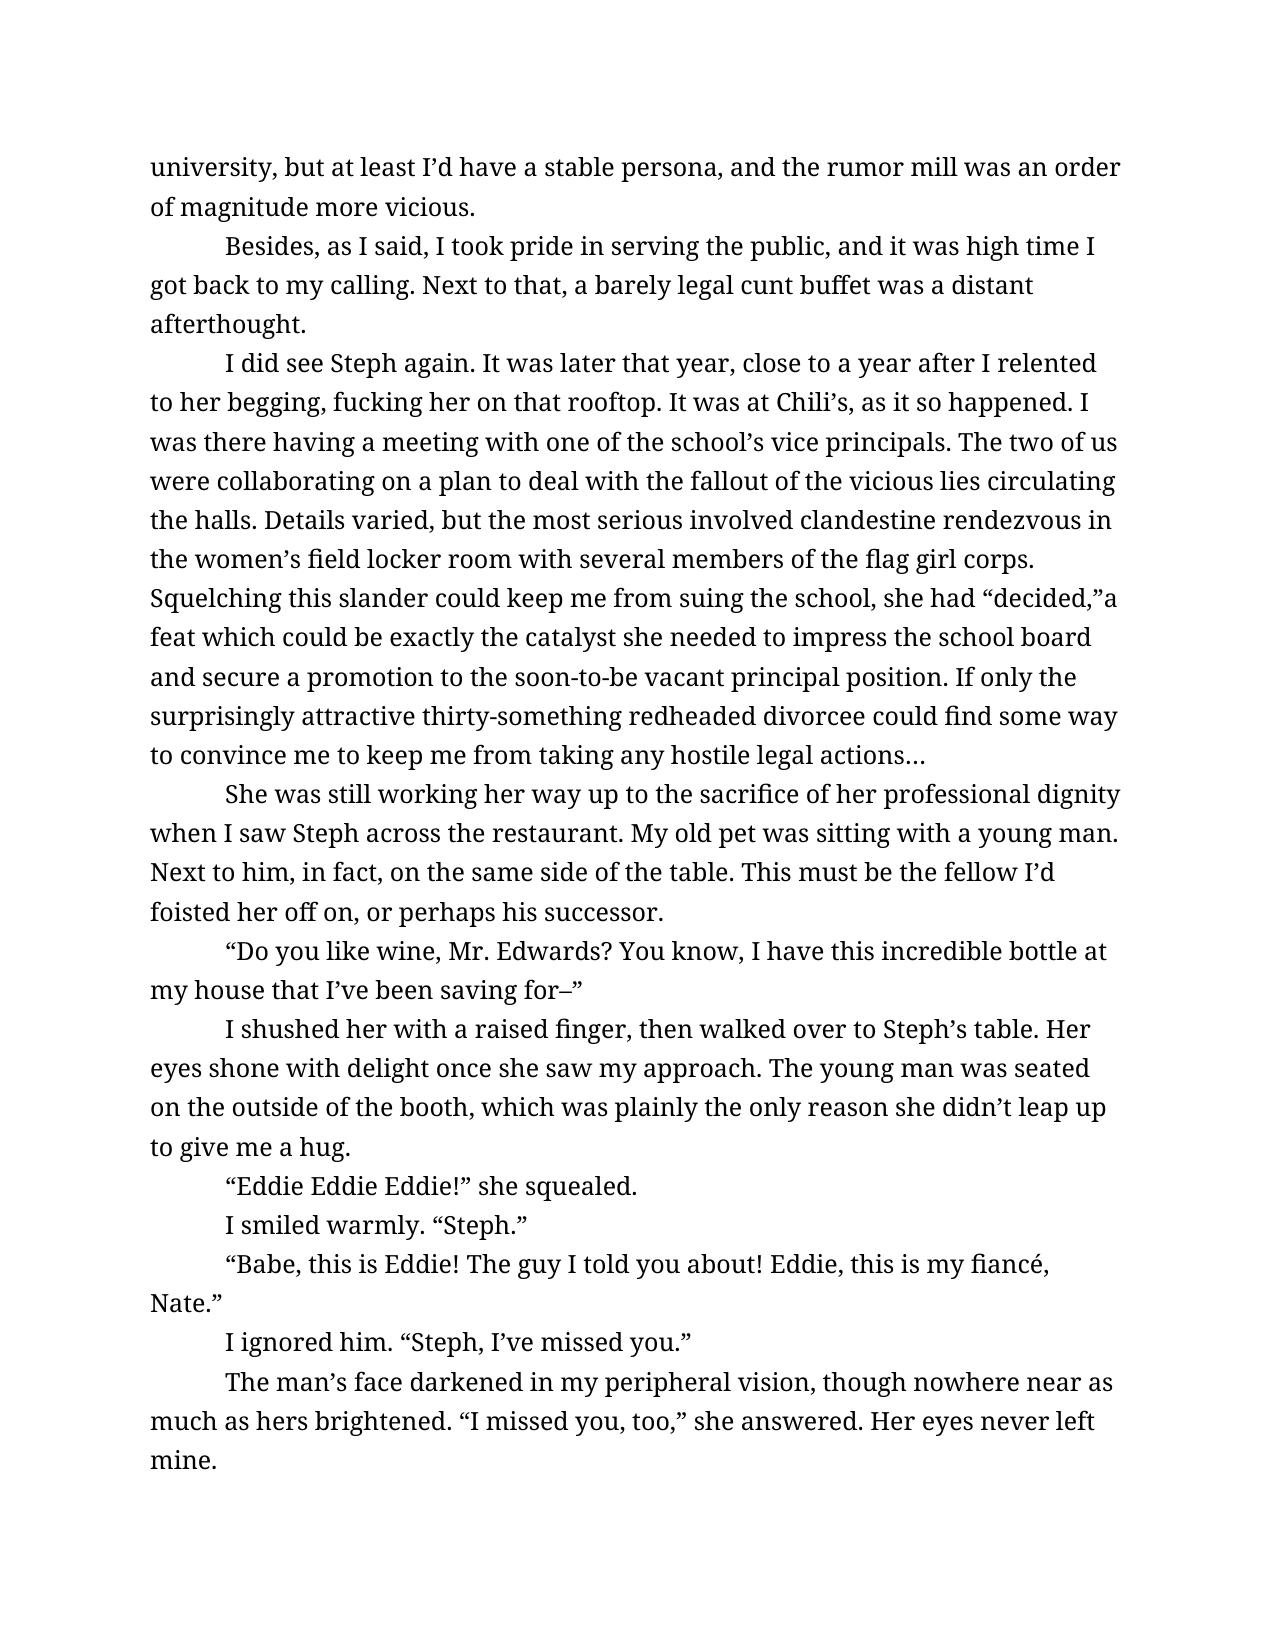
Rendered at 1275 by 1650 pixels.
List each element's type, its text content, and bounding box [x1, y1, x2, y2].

text She was still working her way up to the sacrifice of her professional dignity when I saw Steph across the restaurant. My old pet was sitting with a young man. Next to him, in fact, on the same side of the table. This must be the fellow I’d foisted her off on, or perhaps his successor. [150, 777, 1125, 928]
text I smiled warmly. “Steph.” [150, 1207, 1125, 1242]
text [150, 150, 1125, 223]
text Besides, as I said, I took pride in serving the public, and it was high time I got back to my calling. Next to that, a barely legal cunt buffet was a distant afterthought. [150, 228, 1125, 341]
text The man’s face darkened in my peripheral vision, though nowhere near as much as hers brightened. “I missed you, too,” she answered. Her eyes never left mine. [150, 1364, 1125, 1477]
text I did see Steph again. It was later that year, close to a year after I relented to her begging, fucking her on that rooftop. It was at Chili’s, as it so happened. I was there having a meeting with one of the school’s vice principals. The two of us were collaborating on a plan to deal with the fallout of the vicious lies circulating the halls. Details varied, but the most serious involved clandestine rendezvous in the women’s field locker room with several members of the flag girl corps. Squelching this slander could keep me from suing the school, she had “decided,”a feat which could be exactly the catalyst she needed to impress the school board and secure a promotion to the soon-to-be vacant principal position. If only the surprisingly attractive thirty-something redheaded divorcee could find some way to convince me to keep me from taking any hostile legal actions… [150, 346, 1125, 772]
text I ignored him. “Steph, I’ve missed you.” [150, 1325, 1125, 1359]
text I shushed her with a raised finger, then walked over to Steph’s table. Her eyes shone with delight once she saw my approach. The young man was seated on the outside of the booth, which was plainly the only reason she didn’t leap up to give me a hug. [150, 1012, 1125, 1163]
text “Babe, this is Eddie! The guy I told you about! Eddie, this is my fiancé, Nate.” [150, 1247, 1125, 1320]
text “Eddie Eddie Eddie!” she squealed. [150, 1168, 1125, 1202]
text “Do you like wine, Mr. Edwards? You know, I have this incredible bottle at my house that I’ve been saving for–” [150, 933, 1125, 1007]
